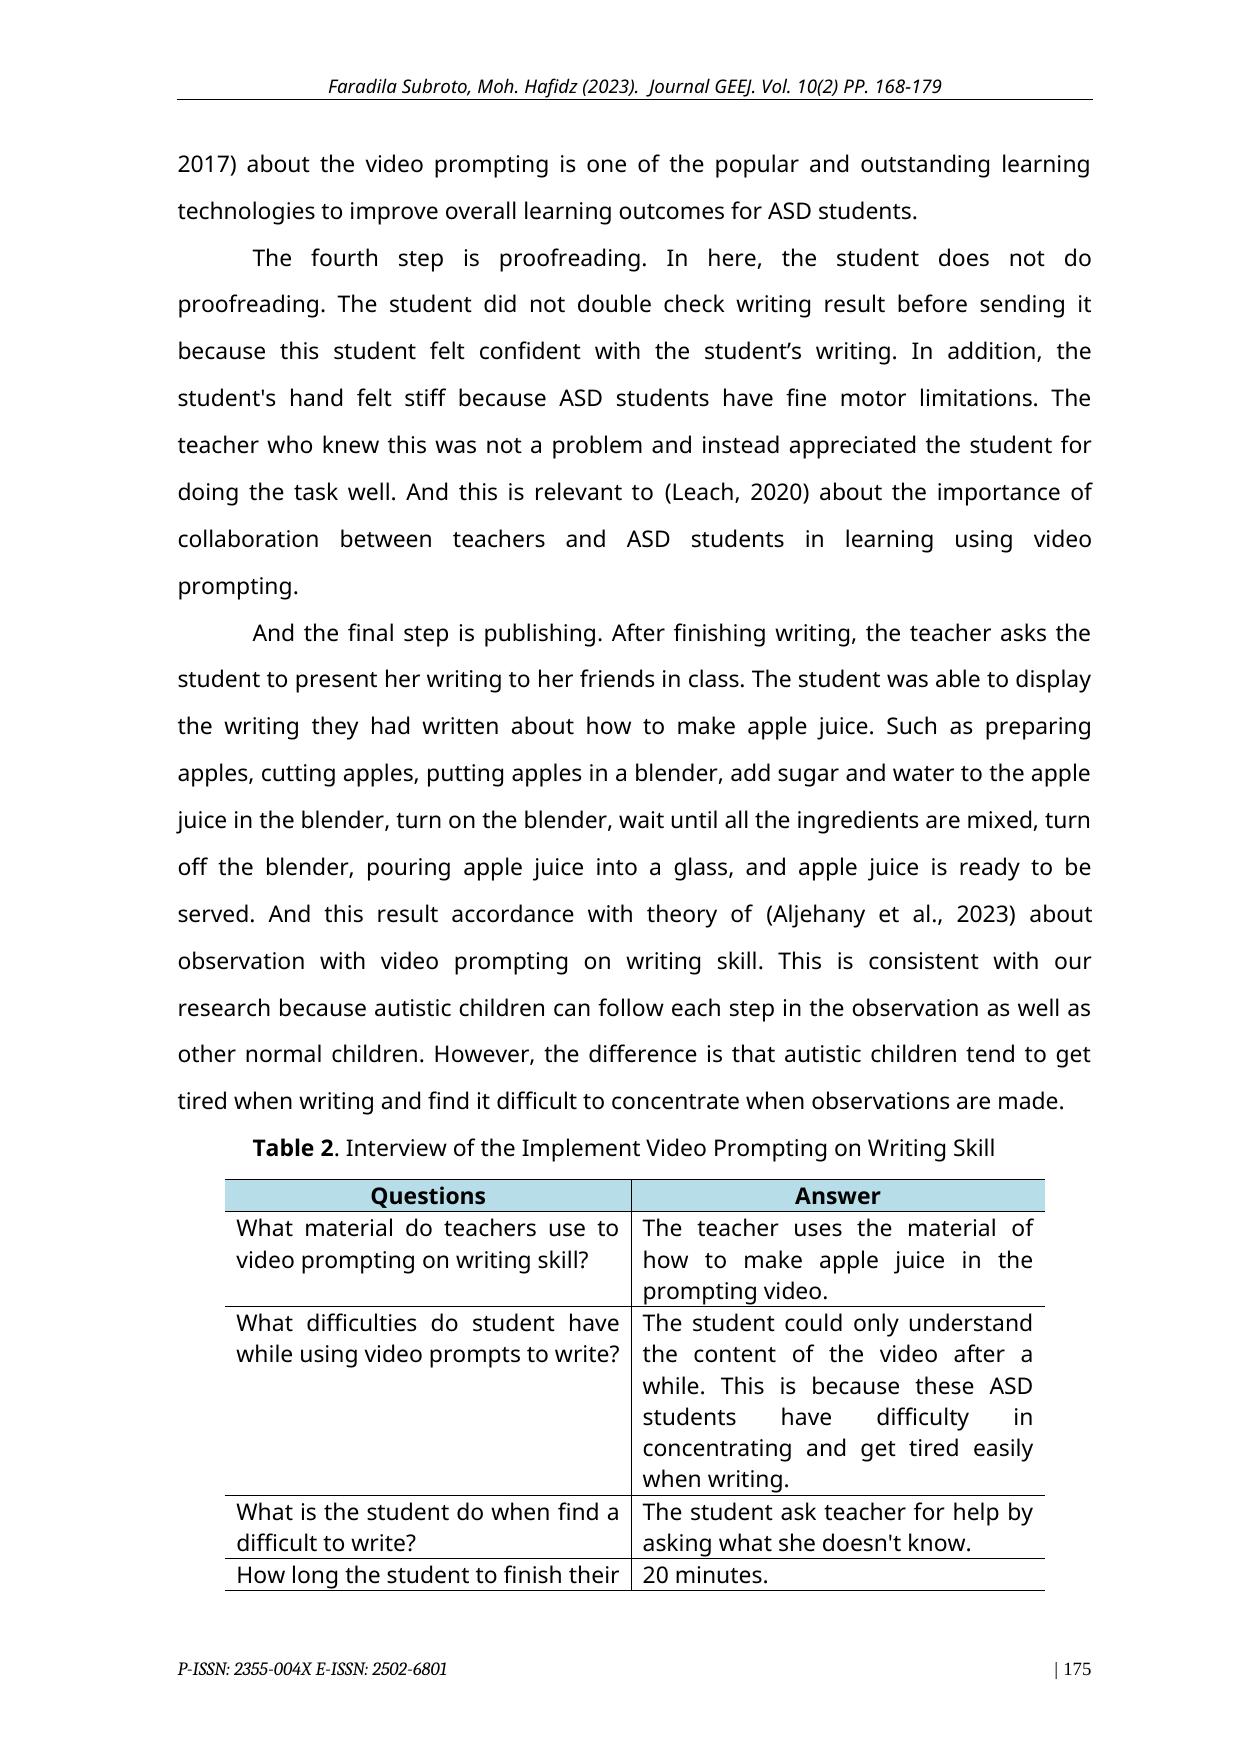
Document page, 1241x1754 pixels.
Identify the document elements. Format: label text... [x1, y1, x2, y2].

text And the final step is publishing. After finishing writing, the teacher asks the student to present her writing to her friends in class. The student was able to display the writing they had written about how to make apple juice. Such as preparing apples, cutting apples, putting apples in a blender, add sugar and water to the apple juice in the blender, turn on the blender, wait until all the ingredients are mixed, turn off the blender, pouring apple juice into a glass, and apple juice is ready to be served. And this result accordance with theory of (Aljehany et al., 2023) about observation with video prompting on writing skill. This is consistent with our research because autistic children can follow each step in the observation as well as other normal children. However, the difference is that autistic children tend to get tired when writing and find it difficult to concentrate when observations are made. [177, 616, 1092, 1116]
table_cell 20 minutes. [632, 1559, 1045, 1590]
table_header Answer [632, 1180, 1045, 1211]
text The fourth step is proofreading. In here, the student does not do proofreading. The student did not double check writing result before sending it because this student felt confident with the student’s writing. In addition, the student's hand felt stiff because ASD students have fine motor limitations. The teacher who knew this was not a problem and instead appreciated the student for doing the task well. And this is relevant to (Leach, 2020) about the importance of collaboration between teachers and ASD students in learning using video prompting. [177, 241, 1092, 601]
table_cell What difficulties do student have while using video prompts to write? [225, 1307, 631, 1494]
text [177, 148, 1092, 226]
table_cell The teacher uses the material of how to make apple juice in the prompting video. [632, 1212, 1045, 1306]
table_cell The student could only understand the content of the video after a while. This is because these ASD students have difficulty in concentrating and get tired easily when writing. [632, 1307, 1045, 1494]
table_cell The student ask teacher for help by asking what she doesn't know. [632, 1496, 1045, 1558]
text Table 2. Interview of the Implement Video Prompting on Writing Skill [177, 1132, 1092, 1163]
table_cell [225, 1559, 631, 1590]
table_header Questions [225, 1180, 631, 1211]
table_cell What is the student do when find a difficult to write? [225, 1496, 631, 1558]
table_cell What material do teachers use to video prompting on writing skill? [225, 1212, 631, 1306]
